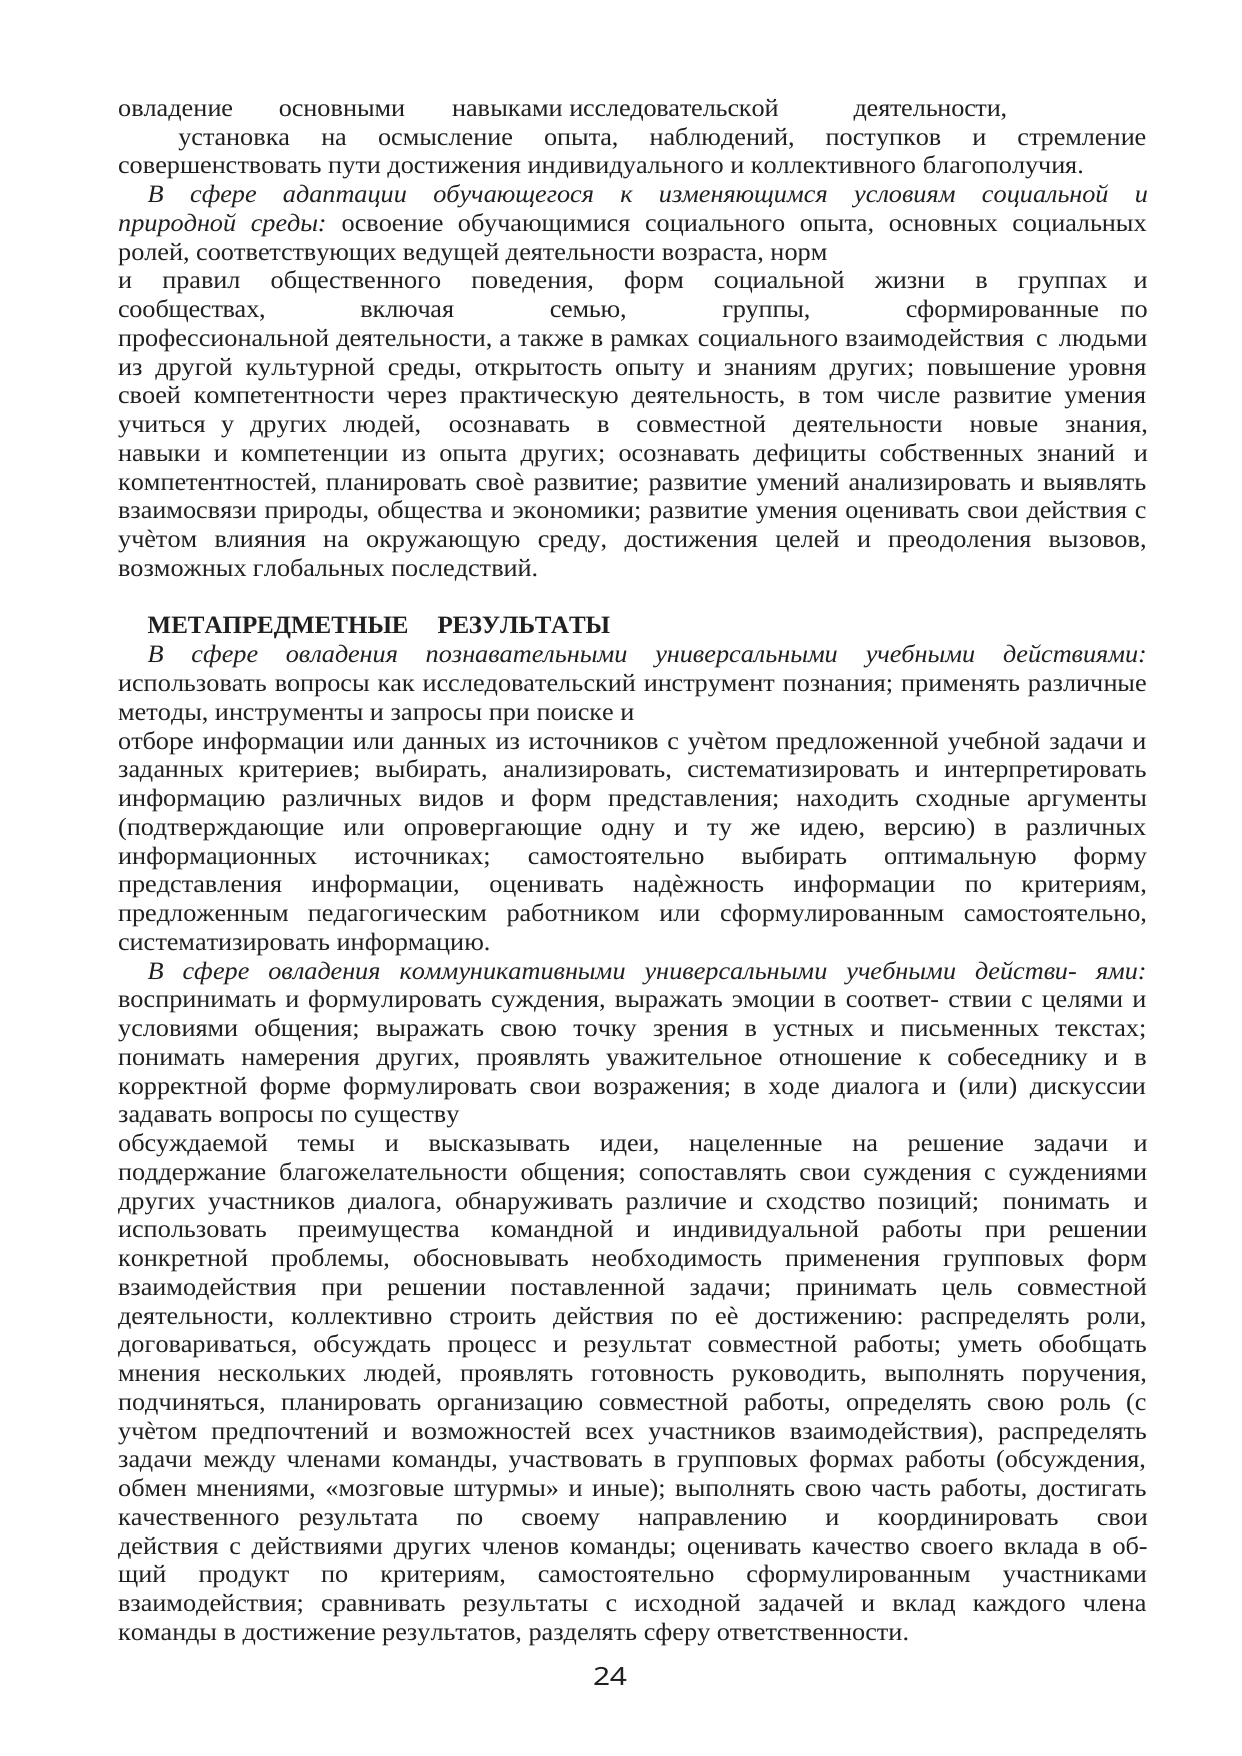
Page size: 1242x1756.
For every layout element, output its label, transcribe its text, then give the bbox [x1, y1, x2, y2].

text обсуждаемой темы и высказывать идеи, нацеленные на решение задачи и поддержание благожелательности общения; сопоставлять свои суждения с суждениями других участников диалога, обнаруживать различие и сходство позиций; понимать и использовать преимущества командной и индивидуальной работы при решении конкретной проблемы, обосновывать необходимость применения групповых форм взаимодействия при решении поставленной задачи; принимать цель совместной деятельности, коллективно строить действия по еѐ достижению: распределять роли, договариваться, обсуждать процесс и результат совместной работы; уметь обобщать мнения нескольких людей, проявлять готовность руководить, выполнять поручения, подчиняться, планировать организацию совместной работы, определять свою роль (с учѐтом предпочтений и возможностей всех участников взаимодействия), распределять задачи между членами команды, участвовать в групповых формах работы (обсуждения, обмен мнениями, «мозговые штурмы» и иные); выполнять свою часть работы, достигать качественного результата по своему направлению и координировать свои действия с действиями других членов команды; оценивать качество своего вклада в об- щий продукт по критериям, самостоятельно сформулированным участниками взаимодействия; сравнивать результаты с исходной задачей и вклад каждого члена команды в достижение результатов, разделять сферу ответственности. [118, 1128, 1148, 1646]
text отборе информации или данных из источников с учѐтом предложенной учебной задачи и заданных критериев; выбирать, анализировать, систематизировать и интерпретировать информацию различных видов и форм представления; находить сходные аргументы (подтверждающие или опровергающие одну и ту же идею, версию) в различных информационных источниках; самостоятельно выбирать оптимальную форму представления информации, оценивать надѐжность информации по критериям, предложенным педагогическим работником или сформулированным самостоятельно, систематизировать информацию. [118, 726, 1148, 956]
text В сфере овладения познавательными универсальными учебными действиями: использовать вопросы как исследовательский инструмент познания; применять различные методы, инструменты и запросы при поиске и [118, 639, 1148, 726]
subtitle МЕТАПРЕДМЕТНЫЕ РЕЗУЛЬТАТЫ [147, 611, 1183, 639]
text установка на осмысление опыта, наблюдений, поступков и стремление совершенствовать пути достижения индивидуального и коллективного благополучия. [118, 122, 1147, 179]
text В сфере адаптации обучающегося к изменяющимся условиям социальной и природной среды: освоение обучающимися социального опыта, основных социальных ролей, соответствующих ведущей деятельности возраста, норм [118, 179, 1148, 265]
text овладение основными навыками исследовательской деятельности, [118, 93, 1183, 122]
text и правил общественного поведения, форм социальной жизни в группах и сообществах, включая семью, группы, сформированные по профессиональной деятельности, а также в рамках социального взаимодействия с людьми из другой культурной среды, открытость опыту и знаниям других; повышение уровня своей компетентности через практическую деятельность, в том числе развитие умения учиться у других людей, осознавать в совместной деятельности новые знания, навыки и компетенции из опыта других; осознавать дефициты собственных знаний и компетентностей, планировать своѐ развитие; развитие умений анализировать и выявлять взаимосвязи природы, общества и экономики; развитие умения оценивать свои действия с учѐтом влияния на окружающую среду, достижения целей и преодоления вызовов, возможных глобальных последствий. [118, 265, 1148, 582]
text В сфере овладения коммуникативными универсальными учебными действи- ями: воспринимать и формулировать суждения, выражать эмоции в соответ- ствии с целями и условиями общения; выражать свою точку зрения в устных и письменных текстах; понимать намерения других, проявлять уважительное отношение к собеседнику и в корректной форме формулировать свои возражения; в ходе диалога и (или) дискуссии задавать вопросы по существу [118, 956, 1148, 1128]
